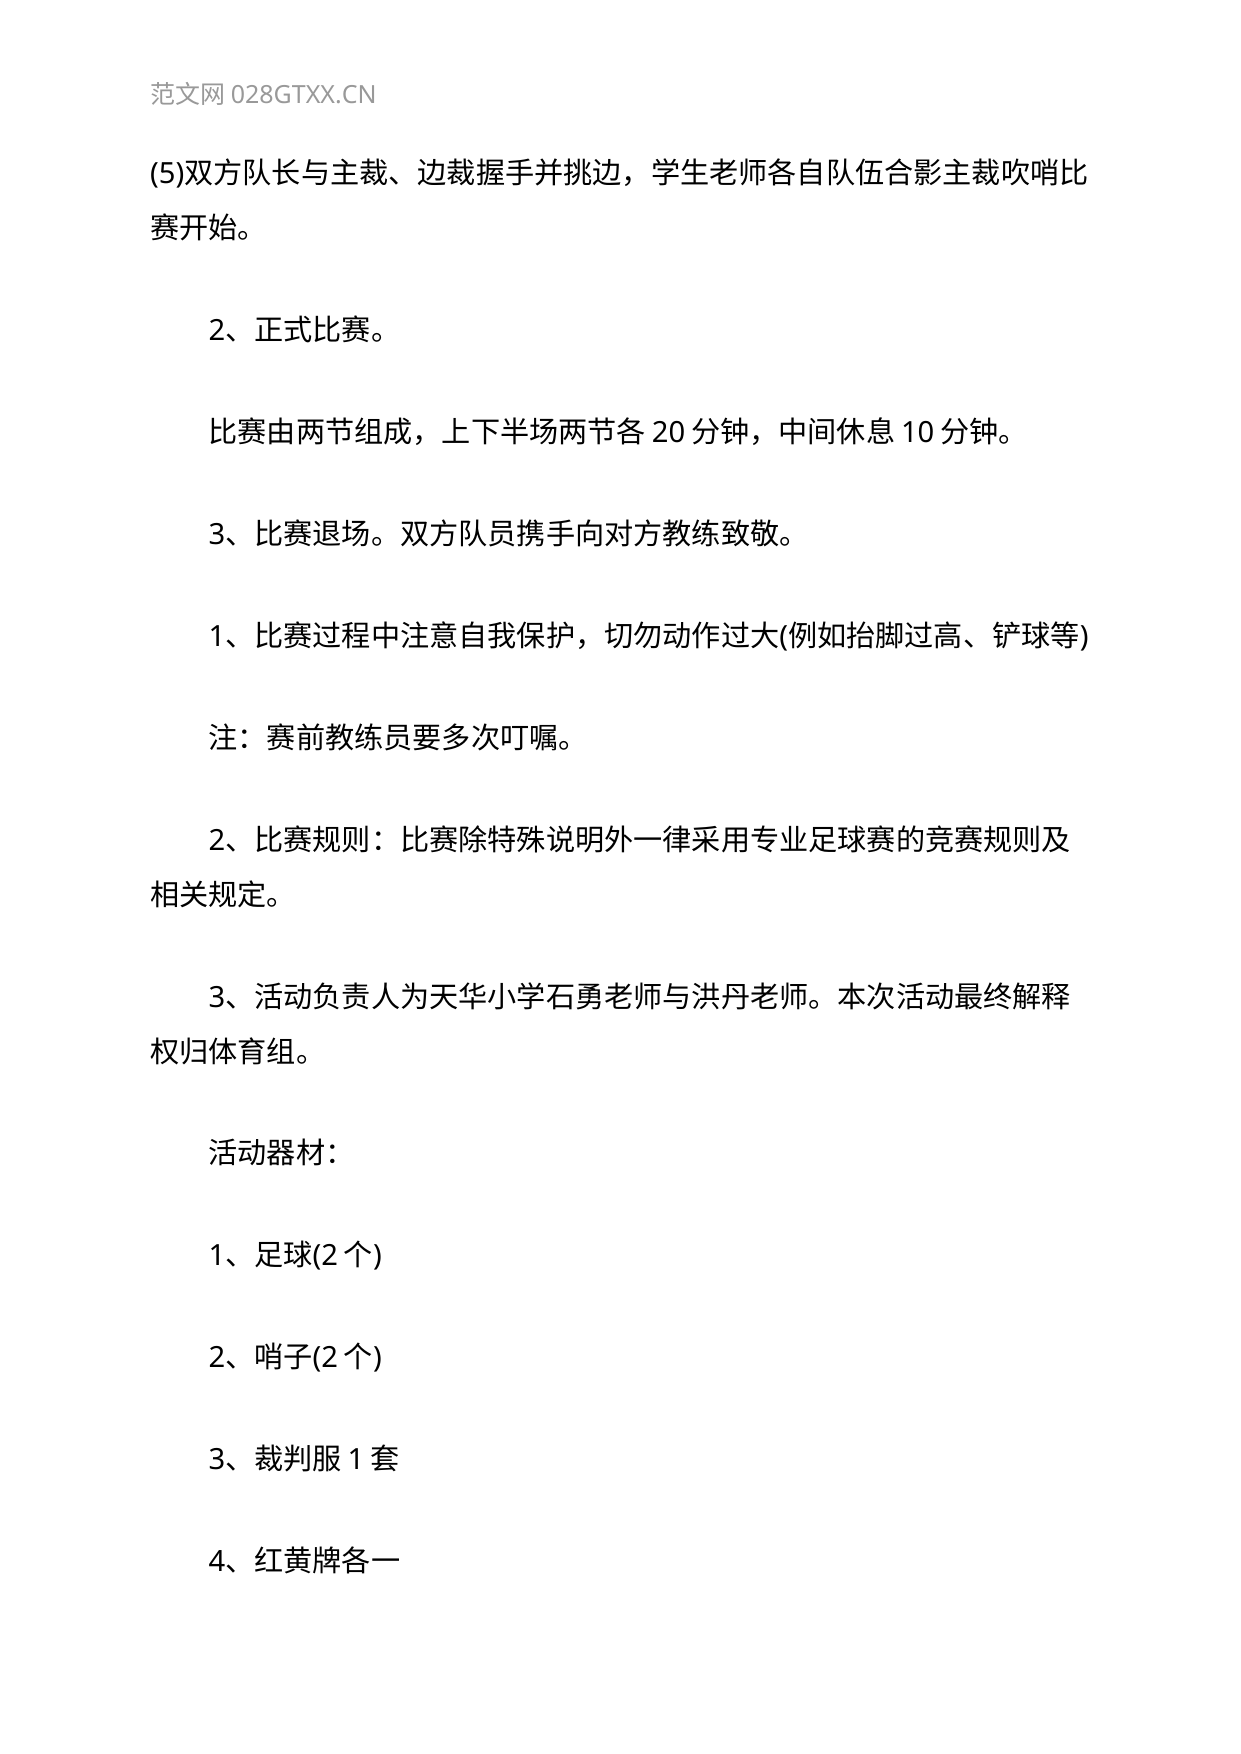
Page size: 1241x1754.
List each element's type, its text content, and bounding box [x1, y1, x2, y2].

text 3、比赛退场。双方队员携手向对方教练致敬。 [150, 511, 1090, 553]
text 3、裁判服1套 [150, 1436, 1090, 1478]
text 比赛由两节组成，上下半场两节各20分钟，中间休息10分钟。 [150, 409, 1090, 451]
text 2、哨子(2个) [150, 1334, 1090, 1376]
text 2、正式比赛。 [150, 307, 1090, 349]
text 注：赛前教练员要多次叮嘱。 [150, 715, 1090, 757]
text 活动器材： [150, 1130, 1090, 1172]
text 1、比赛过程中注意自我保护，切勿动作过大(例如抬脚过高、铲球等) [150, 613, 1090, 655]
text 3、活动负责人为天华小学石勇老师与洪丹老师。本次活动最终解释权归体育组。 [150, 973, 1090, 1071]
text 2、比赛规则：比赛除特殊说明外一律采用专业足球赛的竞赛规则及相关规定。 [150, 816, 1090, 914]
text 4、红黄牌各一 [150, 1538, 1090, 1580]
text 1、足球(2个) [150, 1232, 1090, 1274]
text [150, 150, 1090, 247]
